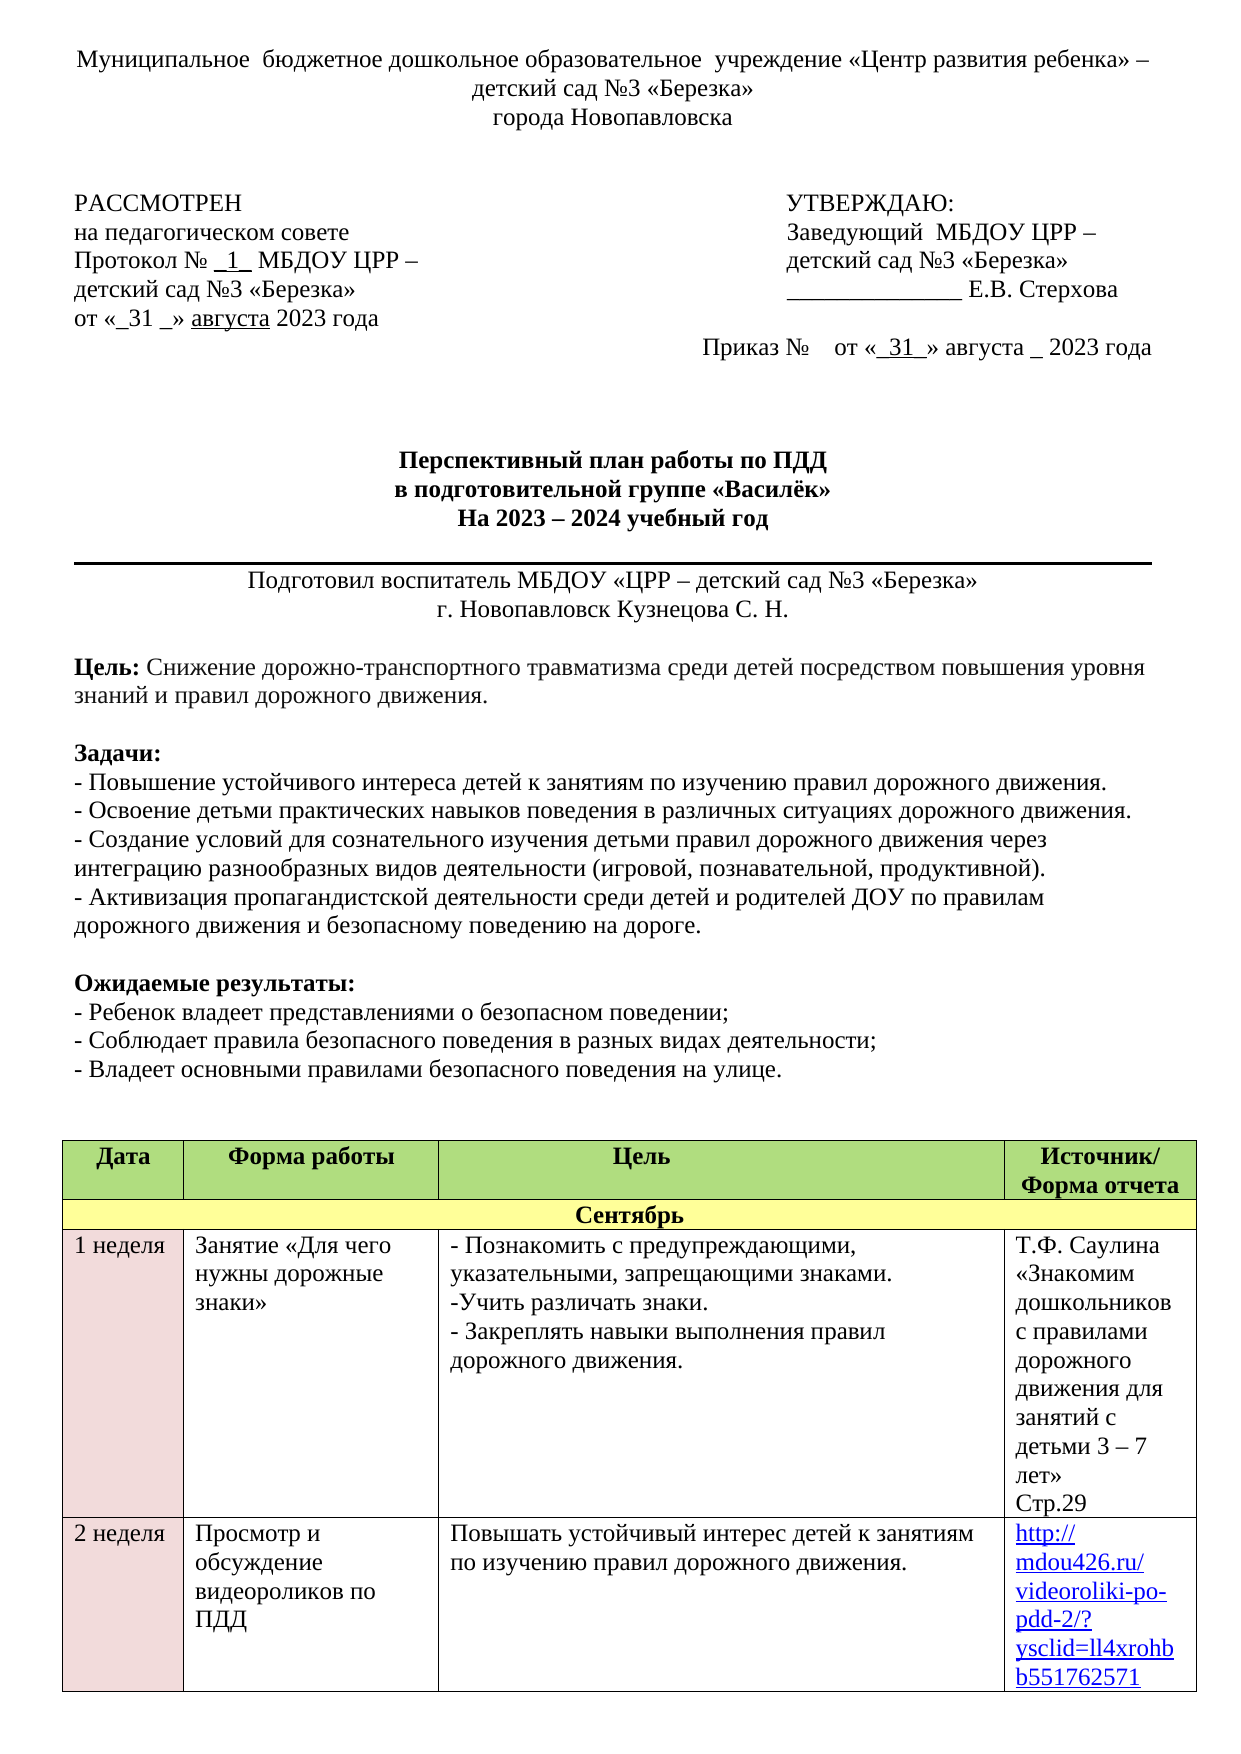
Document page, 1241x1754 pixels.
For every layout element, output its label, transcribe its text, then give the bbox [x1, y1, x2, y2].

table_cell Повышать устойчивый интерес детей к занятиям по изучению правил дорожного движения. [439, 1518, 1004, 1691]
text - Соблюдает правила безопасного поведения в разных видах деятельности; [74, 1025, 1152, 1054]
table_cell Просмотр и обсуждение видеороликов по ПДД [184, 1518, 438, 1691]
text - Создание условий для сознательного изучения детьми правил дорожного движения через интеграцию разнообразных видов деятельности (игровой, познавательной, продуктивной). [74, 824, 1152, 882]
table_header Цель [439, 1141, 1004, 1199]
table_header Источник/Форма отчета [1005, 1141, 1196, 1199]
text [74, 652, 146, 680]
text на педагогическом совете Заведующий МБДОУ ЦРР – [74, 217, 1152, 246]
text г. Новопавловск Кузнецова С. Н. [74, 594, 1152, 623]
table_header Дата [63, 1141, 183, 1199]
text Подготовил воспитатель МБДОУ «ЦРР – детский сад №3 «Березка» [74, 565, 1152, 594]
table_cell Занятие «Для чего нужны дорожные знаки» [184, 1230, 438, 1517]
text детский сад №3 «Березка» ______________ Е.В. Стерхова [74, 274, 1152, 303]
text Ожидаемые результаты: [74, 968, 1152, 997]
table_cell - Познакомить с предупреждающими, указательными, запрещающими знаками. -Учить различать знаки. - Закреплять навыки выполнения правил дорожного движения. [439, 1230, 1004, 1517]
table_header Форма работы [184, 1141, 438, 1199]
text города Новопавловска [74, 102, 1152, 131]
table_cell 1 неделя [63, 1230, 183, 1517]
text - Освоение детьми практических навыков поведения в различных ситуациях дорожного движения. [74, 795, 1152, 824]
text Приказ № от «_31_» августа _ 2023 года [74, 332, 1152, 361]
text от «_31 _» августа 2023 года [74, 303, 1152, 332]
table_cell Сентябрь [63, 1200, 1196, 1229]
table_cell http://mdou426.ru/videoroliki-po-pdd-2/?ysclid=ll4xrohbb551762571 [1005, 1518, 1196, 1691]
text Протокол № _1_ МБДОУ ЦРР – детский сад №3 «Березка» [74, 246, 1152, 274]
text РАССМОТРЕН УТВЕРЖДАЮ: [74, 188, 1152, 217]
table_cell 2 неделя [63, 1518, 183, 1691]
text Цель: Снижение дорожно-транспортного травматизма среди детей посредством повышения уровня знаний и правил дорожного движения. [488, 652, 1152, 709]
text - Активизация пропагандистской деятельности среди детей и родителей ДОУ по правилам дорожного движения и безопасному поведению на дороге. [74, 882, 1152, 939]
text в подготовительной группе «Василёк» [74, 474, 1152, 503]
table_cell Т.Ф. Саулина «Знакомим дошкольников с правилами дорожного движения для занятий с детьми 3 – 7 лет» Стр.29 [1005, 1230, 1196, 1517]
text На 2023 – 2024 учебный год [74, 503, 1152, 531]
text - Ребенок владеет представлениями о безопасном поведении; [74, 997, 1152, 1025]
text Задачи: [74, 738, 1152, 767]
text - Повышение устойчивого интереса детей к занятиям по изучению правил дорожного движения. [74, 767, 1152, 795]
text Муниципальное бюджетное дошкольное образовательное учреждение «Центр развития ребенка» – детский сад №3 «Березка» [74, 44, 1152, 102]
text - Владеет основными правилами безопасного поведения на улице. [74, 1054, 1152, 1083]
text Перспективный план работы по ПДД [74, 445, 1152, 474]
